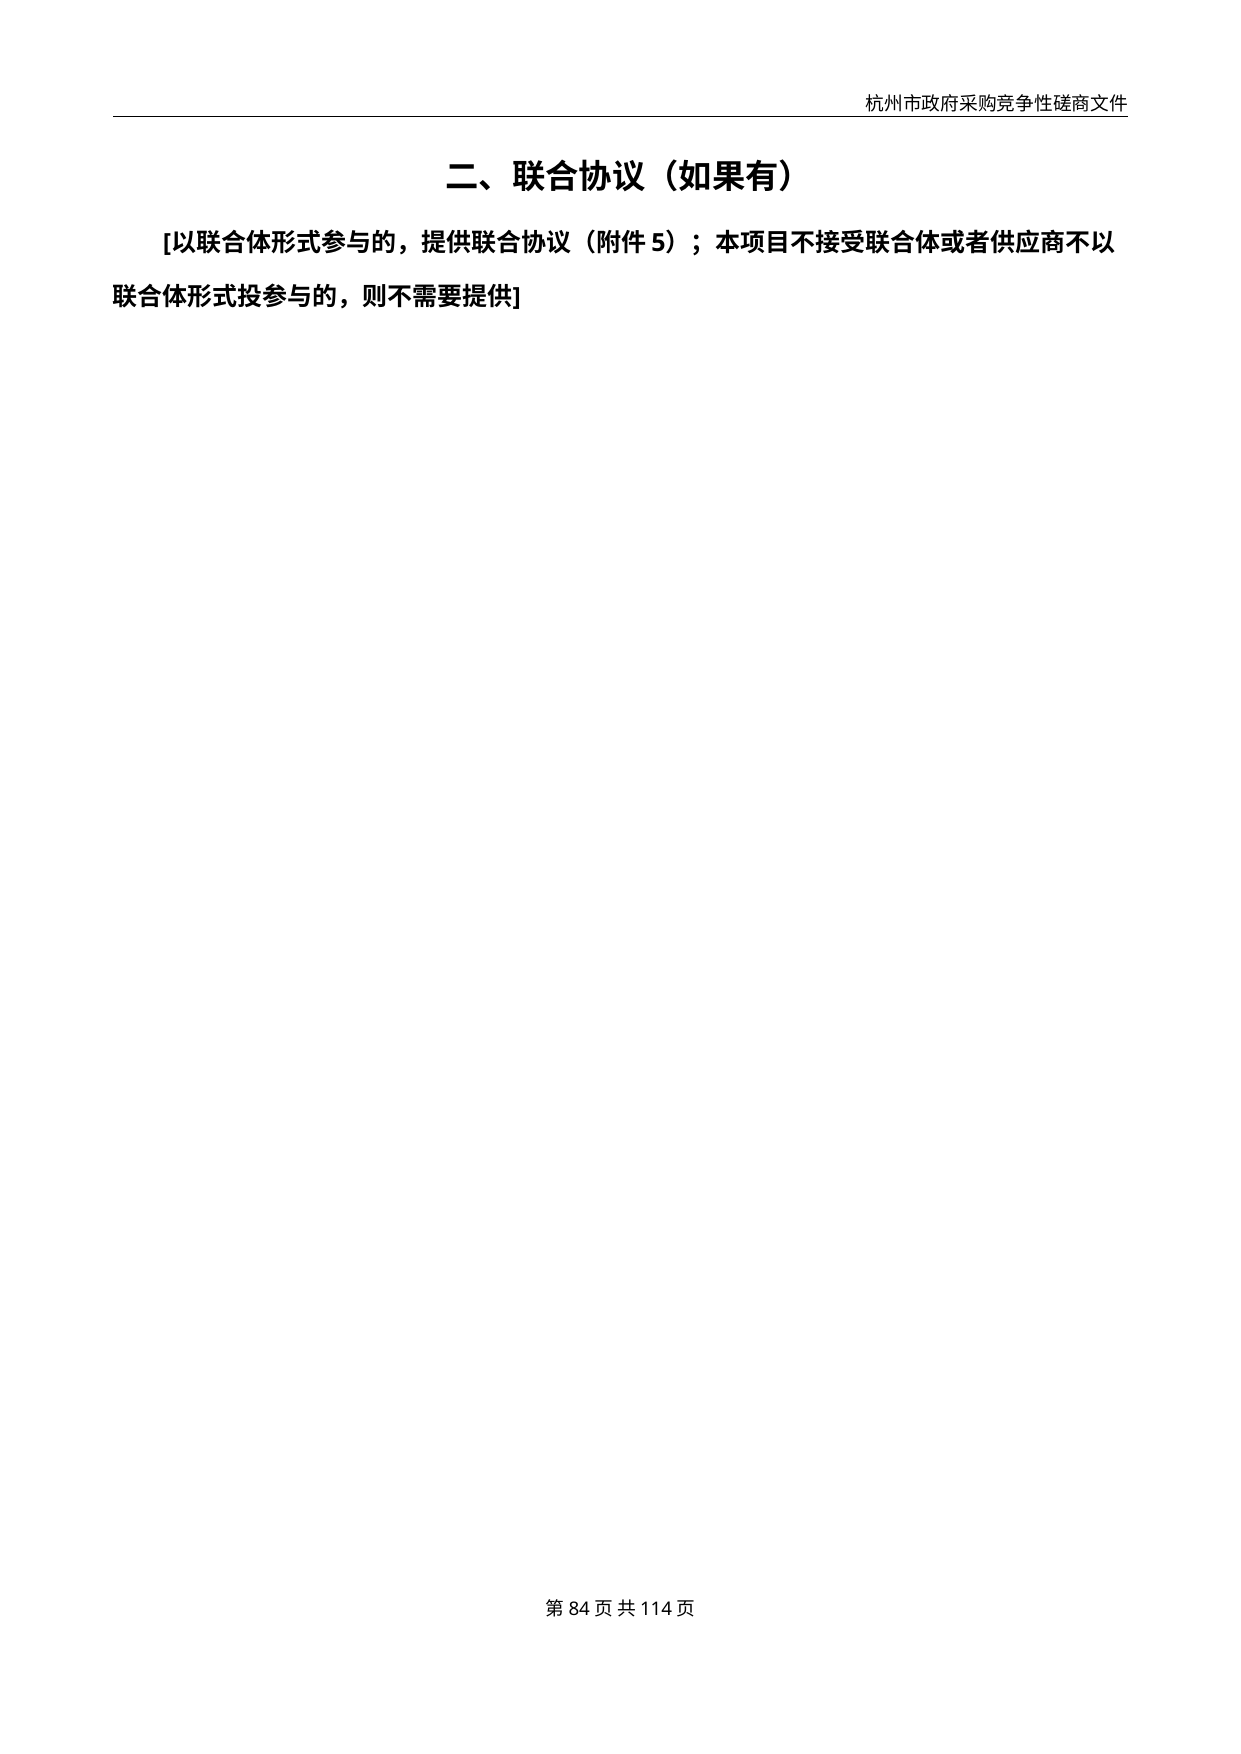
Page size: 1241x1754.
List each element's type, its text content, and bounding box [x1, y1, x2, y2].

text [以联合体形式参与的，提供联合协议（附件5）；本项目不接受联合体或者供应商不以联合体形式投参与的，则不需要提供] [112, 222, 1128, 313]
text 二、联合协议（如果有） [112, 150, 1078, 198]
